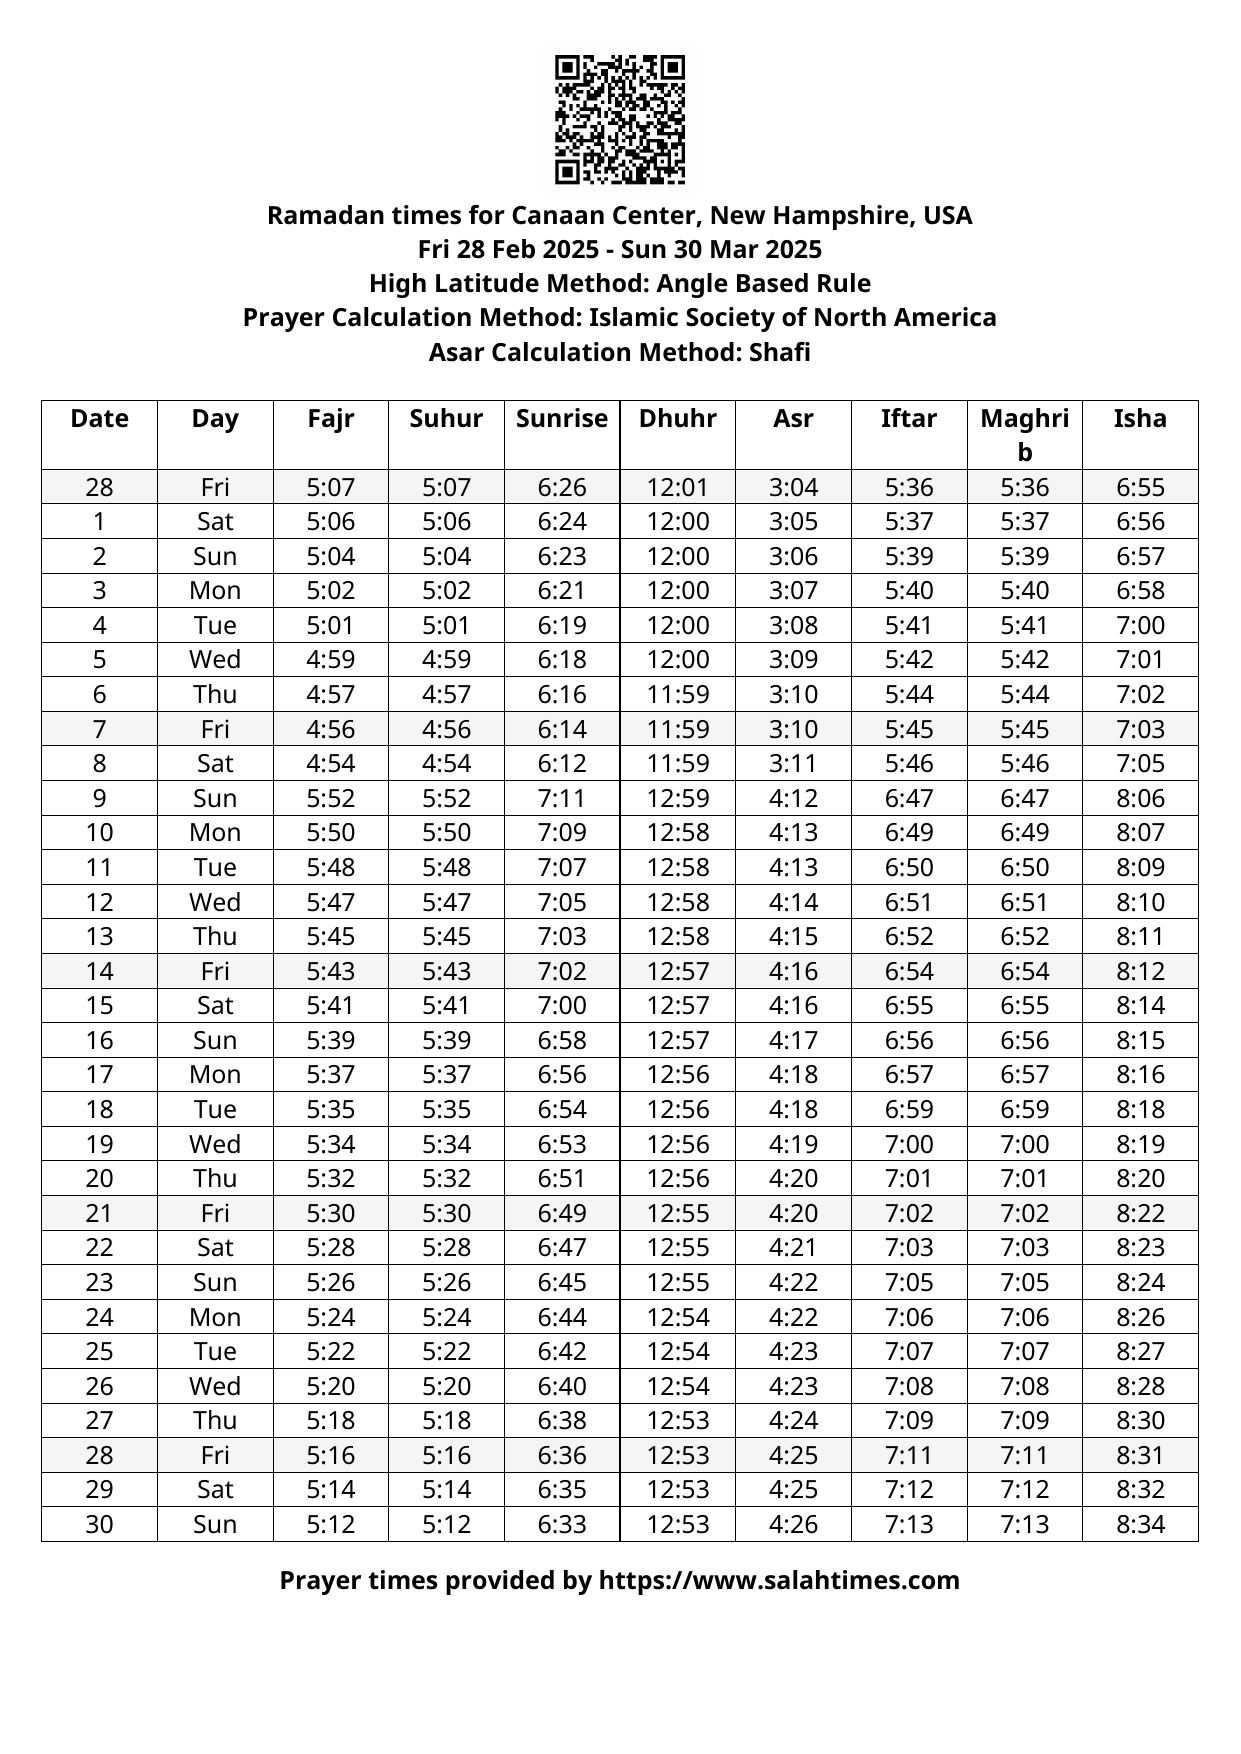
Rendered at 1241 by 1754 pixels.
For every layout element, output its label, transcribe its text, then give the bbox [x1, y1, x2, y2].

table_cell Fri [158, 712, 273, 745]
table_cell 7:03 [852, 1231, 967, 1264]
table_cell 7:11 [505, 781, 619, 814]
table_cell 5:14 [274, 1473, 388, 1506]
table_cell 4:23 [736, 1334, 851, 1368]
table_cell 8:30 [1083, 1404, 1198, 1437]
table_cell 12:00 [621, 539, 735, 572]
table_cell 6:47 [852, 781, 967, 814]
table_cell 12:54 [621, 1300, 735, 1333]
table_cell 6:50 [968, 850, 1082, 884]
table_cell 6:58 [1083, 574, 1198, 607]
table_cell 4:18 [736, 1058, 851, 1091]
table_cell 16 [42, 1023, 157, 1057]
table_cell 5 [42, 643, 157, 676]
table_cell 8:11 [1083, 919, 1198, 953]
table_header Suhur [389, 401, 504, 469]
table_cell 7 [42, 712, 157, 745]
table_cell 5:32 [389, 1161, 504, 1195]
table_cell 6:56 [968, 1023, 1082, 1057]
table_cell 7:05 [968, 1265, 1082, 1299]
table_cell 5:24 [274, 1300, 388, 1333]
table_cell 4:17 [736, 1023, 851, 1057]
table_cell 3:10 [736, 712, 851, 745]
table_cell 4:56 [389, 712, 504, 745]
table_header Date [42, 401, 157, 469]
table_cell 12:58 [621, 850, 735, 884]
table_cell Fri [158, 954, 273, 987]
table_cell 6:53 [505, 1127, 619, 1160]
table_cell 4:59 [274, 643, 388, 676]
table_cell 7:06 [968, 1300, 1082, 1333]
table_cell 3:07 [736, 574, 851, 607]
table_cell 5:30 [274, 1196, 388, 1229]
table_cell 4:19 [736, 1127, 851, 1160]
table_cell Wed [158, 1369, 273, 1402]
table_cell 5:47 [274, 885, 388, 918]
table_cell 15 [42, 989, 157, 1022]
table_cell 4 [42, 608, 157, 642]
table_cell 5:43 [389, 954, 504, 987]
table_cell 7:11 [852, 1438, 967, 1472]
table_cell 3:06 [736, 539, 851, 572]
table_cell 4:22 [736, 1265, 851, 1299]
table_cell 5:39 [852, 539, 967, 572]
table_cell 12:53 [621, 1507, 735, 1541]
table_cell 5:01 [274, 608, 388, 642]
table_cell 8:28 [1083, 1369, 1198, 1402]
table_cell 5:40 [852, 574, 967, 607]
table_cell 7:01 [968, 1161, 1082, 1195]
table_cell 7:07 [505, 850, 619, 884]
table_cell 8:16 [1083, 1058, 1198, 1091]
table_cell Fri [158, 470, 273, 503]
table_cell 6:49 [505, 1196, 619, 1229]
table_cell 5:14 [389, 1473, 504, 1506]
table_cell 5:52 [274, 781, 388, 814]
table_cell 12:57 [621, 989, 735, 1022]
table_cell 6:40 [505, 1369, 619, 1402]
table_cell 7:03 [968, 1231, 1082, 1264]
table_cell 5:41 [968, 608, 1082, 642]
table_cell 5:35 [389, 1092, 504, 1126]
table_cell 30 [42, 1507, 157, 1541]
table_cell 5:50 [389, 816, 504, 849]
table_cell 6:49 [852, 816, 967, 849]
table_cell Thu [158, 677, 273, 711]
table_cell 12:00 [621, 608, 735, 642]
table_cell 12:57 [621, 1023, 735, 1057]
picture [542, 41, 699, 198]
table_cell 5:01 [389, 608, 504, 642]
table_cell 12:56 [621, 1058, 735, 1091]
table_cell 5:37 [389, 1058, 504, 1091]
table_cell 5:37 [274, 1058, 388, 1091]
table_cell 6:55 [852, 989, 967, 1022]
table_cell 7:00 [968, 1127, 1082, 1160]
table_cell 6:35 [505, 1473, 619, 1506]
table_cell 7:03 [505, 919, 619, 953]
table_cell 5:48 [389, 850, 504, 884]
table_cell 5:02 [389, 574, 504, 607]
table_cell 7:05 [852, 1265, 967, 1299]
table_cell Fri [158, 1196, 273, 1229]
table_cell 28 [42, 1438, 157, 1472]
table_cell 7:07 [852, 1334, 967, 1368]
table_cell 5:18 [274, 1404, 388, 1437]
table_cell Sat [158, 1473, 273, 1506]
table_cell 12:01 [621, 470, 735, 503]
table_cell 12:53 [621, 1438, 735, 1472]
table_cell 6:24 [505, 504, 619, 538]
table_cell 12:56 [621, 1127, 735, 1160]
table_cell 6:47 [968, 781, 1082, 814]
table_cell Sat [158, 746, 273, 780]
text Fri 28 Feb 2025 - Sun 30 Mar 2025 [42, 232, 1198, 266]
table_cell 8:06 [1083, 781, 1198, 814]
table_cell 5:20 [389, 1369, 504, 1402]
table_cell 7:13 [968, 1507, 1082, 1541]
table_cell 4:21 [736, 1231, 851, 1264]
table_cell 3 [42, 574, 157, 607]
table_cell 5:07 [389, 470, 504, 503]
table_cell 4:13 [736, 816, 851, 849]
table_cell 3:09 [736, 643, 851, 676]
table_cell 6:55 [968, 989, 1082, 1022]
table_cell 5:28 [274, 1231, 388, 1264]
table_cell 5:12 [389, 1507, 504, 1541]
table_cell 6:33 [505, 1507, 619, 1541]
table_cell 6:56 [1083, 504, 1198, 538]
table_cell 12:55 [621, 1231, 735, 1264]
table_cell 28 [42, 470, 157, 503]
table_cell 5:34 [274, 1127, 388, 1160]
table_cell 5:30 [389, 1196, 504, 1229]
table_header Fajr [274, 401, 388, 469]
table_cell 8:15 [1083, 1023, 1198, 1057]
table_cell 8:19 [1083, 1127, 1198, 1160]
table_cell 3:05 [736, 504, 851, 538]
table_cell 19 [42, 1127, 157, 1160]
table_cell 5:42 [852, 643, 967, 676]
table_cell Sun [158, 1023, 273, 1057]
table_cell 4:16 [736, 954, 851, 987]
table_cell 4:25 [736, 1473, 851, 1506]
table_cell Tue [158, 1334, 273, 1368]
table_cell 6:52 [852, 919, 967, 953]
table_cell 5:41 [274, 989, 388, 1022]
table_cell 12:53 [621, 1473, 735, 1506]
table_cell 5:40 [968, 574, 1082, 607]
table_cell 5:24 [389, 1300, 504, 1333]
table_cell 3:10 [736, 677, 851, 711]
table_header Iftar [852, 401, 967, 469]
table_cell 6:42 [505, 1334, 619, 1368]
table_cell 5:46 [968, 746, 1082, 780]
table_cell 7:02 [1083, 677, 1198, 711]
table_cell 7:00 [1083, 608, 1198, 642]
table_cell Sun [158, 781, 273, 814]
table_cell Sun [158, 1265, 273, 1299]
table_cell 6:54 [852, 954, 967, 987]
table_cell 6:58 [505, 1023, 619, 1057]
table_cell 5:41 [852, 608, 967, 642]
table_cell 5:45 [852, 712, 967, 745]
table_cell 2 [42, 539, 157, 572]
table_cell 12:00 [621, 574, 735, 607]
table_cell 17 [42, 1058, 157, 1091]
table_cell 8:09 [1083, 850, 1198, 884]
table_cell 5:39 [274, 1023, 388, 1057]
table_cell 13 [42, 919, 157, 953]
table_cell 6:19 [505, 608, 619, 642]
table_cell Thu [158, 1161, 273, 1195]
table_cell Sun [158, 1507, 273, 1541]
table_cell 4:20 [736, 1196, 851, 1229]
table_cell 8:14 [1083, 989, 1198, 1022]
table_cell 8:20 [1083, 1161, 1198, 1195]
table_cell 4:16 [736, 989, 851, 1022]
table_cell 5:48 [274, 850, 388, 884]
table_cell 7:09 [852, 1404, 967, 1437]
table_cell 11:59 [621, 712, 735, 745]
table_cell 6:59 [968, 1092, 1082, 1126]
table_cell 6:56 [852, 1023, 967, 1057]
table_cell 7:05 [1083, 746, 1198, 780]
table_cell 7:08 [852, 1369, 967, 1402]
table_cell 8:34 [1083, 1507, 1198, 1541]
table_cell 6:23 [505, 539, 619, 572]
table_cell 5:06 [389, 504, 504, 538]
table_cell 3:11 [736, 746, 851, 780]
table_header Isha [1083, 401, 1198, 469]
table_cell Thu [158, 1404, 273, 1437]
table_cell 7:13 [852, 1507, 967, 1541]
table_cell 11:59 [621, 677, 735, 711]
table_cell 4:25 [736, 1438, 851, 1472]
table_cell 4:57 [389, 677, 504, 711]
table_cell Sun [158, 539, 273, 572]
table_cell 4:15 [736, 919, 851, 953]
table_cell 12:55 [621, 1265, 735, 1299]
table_cell 4:57 [274, 677, 388, 711]
table_cell 12:56 [621, 1161, 735, 1195]
table_cell 6:54 [505, 1092, 619, 1126]
table_cell 5:45 [389, 919, 504, 953]
table_cell 6:55 [1083, 470, 1198, 503]
table_header Maghrib [968, 401, 1082, 469]
table_cell Fri [158, 1438, 273, 1472]
table_cell 5:28 [389, 1231, 504, 1264]
table_cell 29 [42, 1473, 157, 1506]
table_cell 5:42 [968, 643, 1082, 676]
table_cell 10 [42, 816, 157, 849]
table_cell 6:14 [505, 712, 619, 745]
table_cell 12:58 [621, 919, 735, 953]
table_cell 6:12 [505, 746, 619, 780]
table_cell 27 [42, 1404, 157, 1437]
table_cell 12:58 [621, 816, 735, 849]
table_cell 5:36 [852, 470, 967, 503]
table_cell 12:57 [621, 954, 735, 987]
table_cell 8:10 [1083, 885, 1198, 918]
table_cell 18 [42, 1092, 157, 1126]
table_cell 4:54 [389, 746, 504, 780]
table_cell 22 [42, 1231, 157, 1264]
table_cell 7:11 [968, 1438, 1082, 1472]
table_cell 5:26 [389, 1265, 504, 1299]
table_header Dhuhr [621, 401, 735, 469]
table_cell 11:59 [621, 746, 735, 780]
table_cell 5:02 [274, 574, 388, 607]
table_cell 12:55 [621, 1196, 735, 1229]
table_cell Sat [158, 1231, 273, 1264]
table_cell 6:50 [852, 850, 967, 884]
table_cell 7:12 [968, 1473, 1082, 1506]
table_cell 6 [42, 677, 157, 711]
table_cell 4:23 [736, 1369, 851, 1402]
table_header Sunrise [505, 401, 619, 469]
table_cell 12:00 [621, 643, 735, 676]
table_cell 5:45 [274, 919, 388, 953]
table_cell Tue [158, 608, 273, 642]
table_cell 7:02 [852, 1196, 967, 1229]
table_cell 3:08 [736, 608, 851, 642]
table_cell 5:20 [274, 1369, 388, 1402]
table_cell 4:24 [736, 1404, 851, 1437]
table_cell 5:39 [389, 1023, 504, 1057]
table_cell 8:32 [1083, 1473, 1198, 1506]
table_cell 5:22 [274, 1334, 388, 1368]
table_cell 7:12 [852, 1473, 967, 1506]
table_cell 12 [42, 885, 157, 918]
table_cell 6:57 [968, 1058, 1082, 1091]
table_header Day [158, 401, 273, 469]
table_cell 12:54 [621, 1369, 735, 1402]
table_cell 5:18 [389, 1404, 504, 1437]
table_cell 8 [42, 746, 157, 780]
table_header Asr [736, 401, 851, 469]
table_cell 6:56 [505, 1058, 619, 1091]
table_cell 5:16 [274, 1438, 388, 1472]
table_cell 5:34 [389, 1127, 504, 1160]
table_cell 12:53 [621, 1404, 735, 1437]
table_cell 6:26 [505, 470, 619, 503]
table_cell 7:01 [1083, 643, 1198, 676]
table_cell 5:04 [389, 539, 504, 572]
table_cell Mon [158, 1300, 273, 1333]
table_cell 12:59 [621, 781, 735, 814]
table_cell 5:37 [852, 504, 967, 538]
table_cell 4:14 [736, 885, 851, 918]
table_cell 5:44 [852, 677, 967, 711]
table_cell 4:56 [274, 712, 388, 745]
table_cell 5:16 [389, 1438, 504, 1472]
table_cell 8:31 [1083, 1438, 1198, 1472]
table_cell 8:23 [1083, 1231, 1198, 1264]
table_cell 5:46 [852, 746, 967, 780]
table_cell 6:52 [968, 919, 1082, 953]
table_cell 20 [42, 1161, 157, 1195]
table_cell Sat [158, 989, 273, 1022]
table_cell 4:20 [736, 1161, 851, 1195]
table_cell 6:57 [852, 1058, 967, 1091]
table_cell 5:44 [968, 677, 1082, 711]
table_cell 4:26 [736, 1507, 851, 1541]
table_cell 4:54 [274, 746, 388, 780]
table_cell 7:03 [1083, 712, 1198, 745]
text Prayer Calculation Method: Islamic Society of North America [42, 300, 1198, 334]
table_cell 5:04 [274, 539, 388, 572]
table_cell 8:18 [1083, 1092, 1198, 1126]
table_cell Wed [158, 643, 273, 676]
table_cell Thu [158, 919, 273, 953]
table_cell 6:21 [505, 574, 619, 607]
text Prayer times provided by https://www.salahtimes.com [42, 1563, 1198, 1597]
table_cell 6:51 [505, 1161, 619, 1195]
table_cell 23 [42, 1265, 157, 1299]
table_cell 6:54 [968, 954, 1082, 987]
table_cell 5:22 [389, 1334, 504, 1368]
table_cell Sat [158, 504, 273, 538]
table_cell 5:37 [968, 504, 1082, 538]
table_cell 5:43 [274, 954, 388, 987]
table_cell 24 [42, 1300, 157, 1333]
table_cell 12:54 [621, 1334, 735, 1368]
table_cell Mon [158, 816, 273, 849]
text Asar Calculation Method: Shafi [42, 334, 1198, 368]
table_cell 3:04 [736, 470, 851, 503]
table_cell 6:57 [1083, 539, 1198, 572]
table_cell 5:32 [274, 1161, 388, 1195]
table_cell 7:00 [852, 1127, 967, 1160]
table_cell 12:00 [621, 504, 735, 538]
table_cell 7:09 [968, 1404, 1082, 1437]
table_cell 12:56 [621, 1092, 735, 1126]
table_cell 4:59 [389, 643, 504, 676]
table_cell 4:22 [736, 1300, 851, 1333]
table_cell 6:51 [852, 885, 967, 918]
table_cell 7:01 [852, 1161, 967, 1195]
table_cell Wed [158, 885, 273, 918]
table_cell 6:51 [968, 885, 1082, 918]
table_cell 12:58 [621, 885, 735, 918]
table_cell 5:50 [274, 816, 388, 849]
table_cell 7:09 [505, 816, 619, 849]
table_cell 26 [42, 1369, 157, 1402]
table_cell 5:39 [968, 539, 1082, 572]
table_cell 6:49 [968, 816, 1082, 849]
table_cell 8:22 [1083, 1196, 1198, 1229]
table_cell 8:12 [1083, 954, 1198, 987]
text Ramadan times for Canaan Center, New Hampshire, USA [42, 198, 1198, 232]
table_cell 5:45 [968, 712, 1082, 745]
table_cell 7:08 [968, 1369, 1082, 1402]
text High Latitude Method: Angle Based Rule [42, 266, 1198, 300]
table_cell 6:18 [505, 643, 619, 676]
table_cell Tue [158, 1092, 273, 1126]
table_cell 7:07 [968, 1334, 1082, 1368]
table_cell 6:45 [505, 1265, 619, 1299]
table_cell 6:16 [505, 677, 619, 711]
table_cell 4:18 [736, 1092, 851, 1126]
table_cell 21 [42, 1196, 157, 1229]
table_cell 7:05 [505, 885, 619, 918]
table_cell 9 [42, 781, 157, 814]
table_cell 25 [42, 1334, 157, 1368]
table_cell 8:27 [1083, 1334, 1198, 1368]
table_cell 4:13 [736, 850, 851, 884]
table_cell 5:36 [968, 470, 1082, 503]
table_cell 14 [42, 954, 157, 987]
table_cell 5:35 [274, 1092, 388, 1126]
table_cell 11 [42, 850, 157, 884]
table_cell Mon [158, 574, 273, 607]
table_cell 4:12 [736, 781, 851, 814]
table_cell 1 [42, 504, 157, 538]
table_cell Tue [158, 850, 273, 884]
table_cell 6:59 [852, 1092, 967, 1126]
table_cell 5:26 [274, 1265, 388, 1299]
table_cell 6:44 [505, 1300, 619, 1333]
table_cell 8:26 [1083, 1300, 1198, 1333]
table_cell 5:52 [389, 781, 504, 814]
table_cell Mon [158, 1058, 273, 1091]
table_cell 5:07 [274, 470, 388, 503]
table_cell 7:00 [505, 989, 619, 1022]
table_cell 8:07 [1083, 816, 1198, 849]
table_cell 6:38 [505, 1404, 619, 1437]
table_cell 5:12 [274, 1507, 388, 1541]
table_cell 5:41 [389, 989, 504, 1022]
table_cell 7:06 [852, 1300, 967, 1333]
table_cell 7:02 [968, 1196, 1082, 1229]
table_cell 6:47 [505, 1231, 619, 1264]
table_cell Wed [158, 1127, 273, 1160]
table_cell 6:36 [505, 1438, 619, 1472]
table_cell 5:06 [274, 504, 388, 538]
table_cell 8:24 [1083, 1265, 1198, 1299]
table_cell 7:02 [505, 954, 619, 987]
table_cell 5:47 [389, 885, 504, 918]
